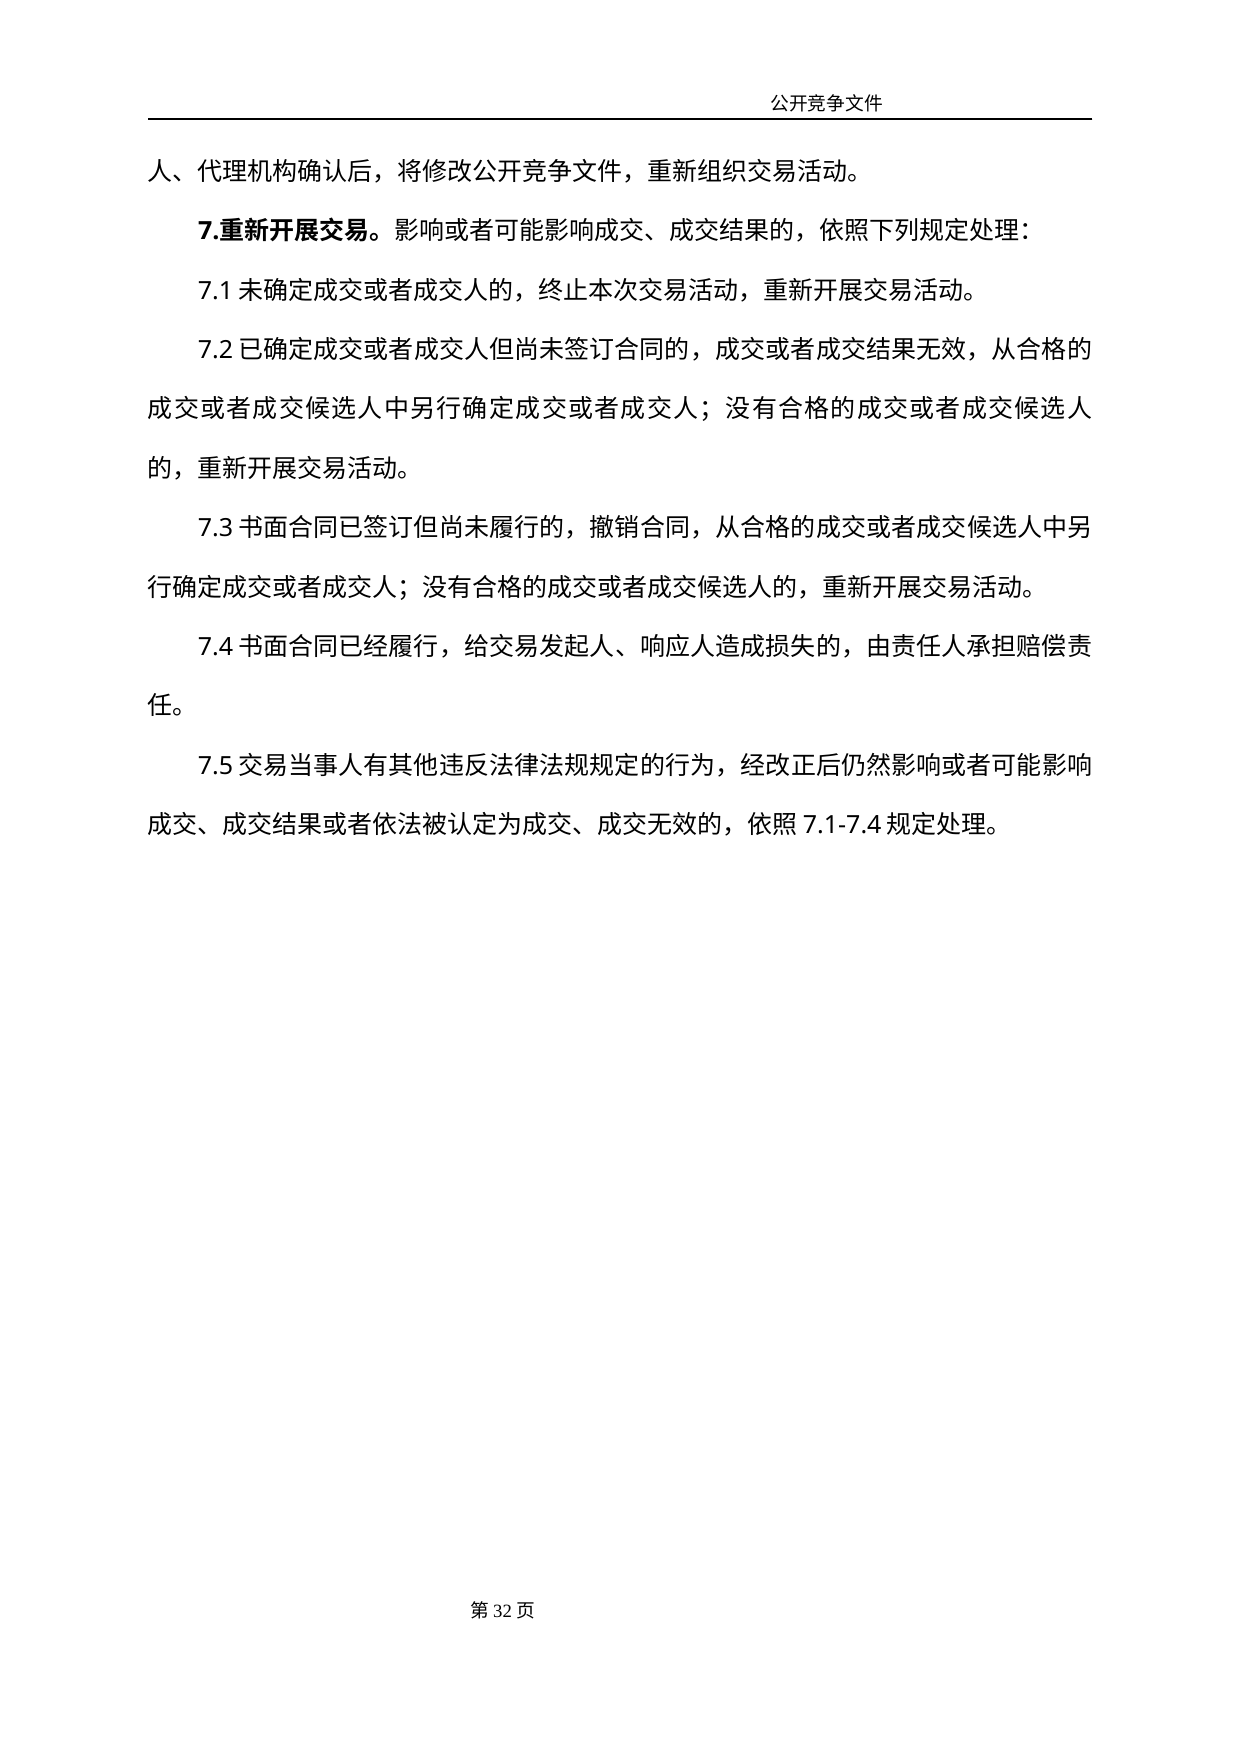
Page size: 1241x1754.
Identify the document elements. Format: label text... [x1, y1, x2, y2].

text 7.重新开展交易。影响或者可能影响成交、成交结果的，依照下列规定处理： [148, 192, 1092, 252]
text 7.4书面合同已经履行，给交易发起人、响应人造成损失的，由责任人承担赔偿责任。 [148, 608, 1092, 727]
text 7.2已确定成交或者成交人但尚未签订合同的，成交或者成交结果无效，从合格的成交或者成交候选人中另行确定成交或者成交人；没有合格的成交或者成交候选人的，重新开展交易活动。 [148, 311, 1092, 489]
text 7.3书面合同已签订但尚未履行的，撤销合同，从合格的成交或者成交候选人中另行确定成交或者成交人；没有合格的成交或者成交候选人的，重新开展交易活动。 [148, 489, 1092, 608]
text 7.1未确定成交或者成交人的，终止本次交易活动，重新开展交易活动。 [148, 252, 1092, 311]
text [148, 133, 1092, 192]
text 7.5交易当事人有其他违反法律法规规定的行为，经改正后仍然影响或者可能影响成交、成交结果或者依法被认定为成交、成交无效的，依照7.1-7.4规定处理。 [148, 727, 1092, 845]
